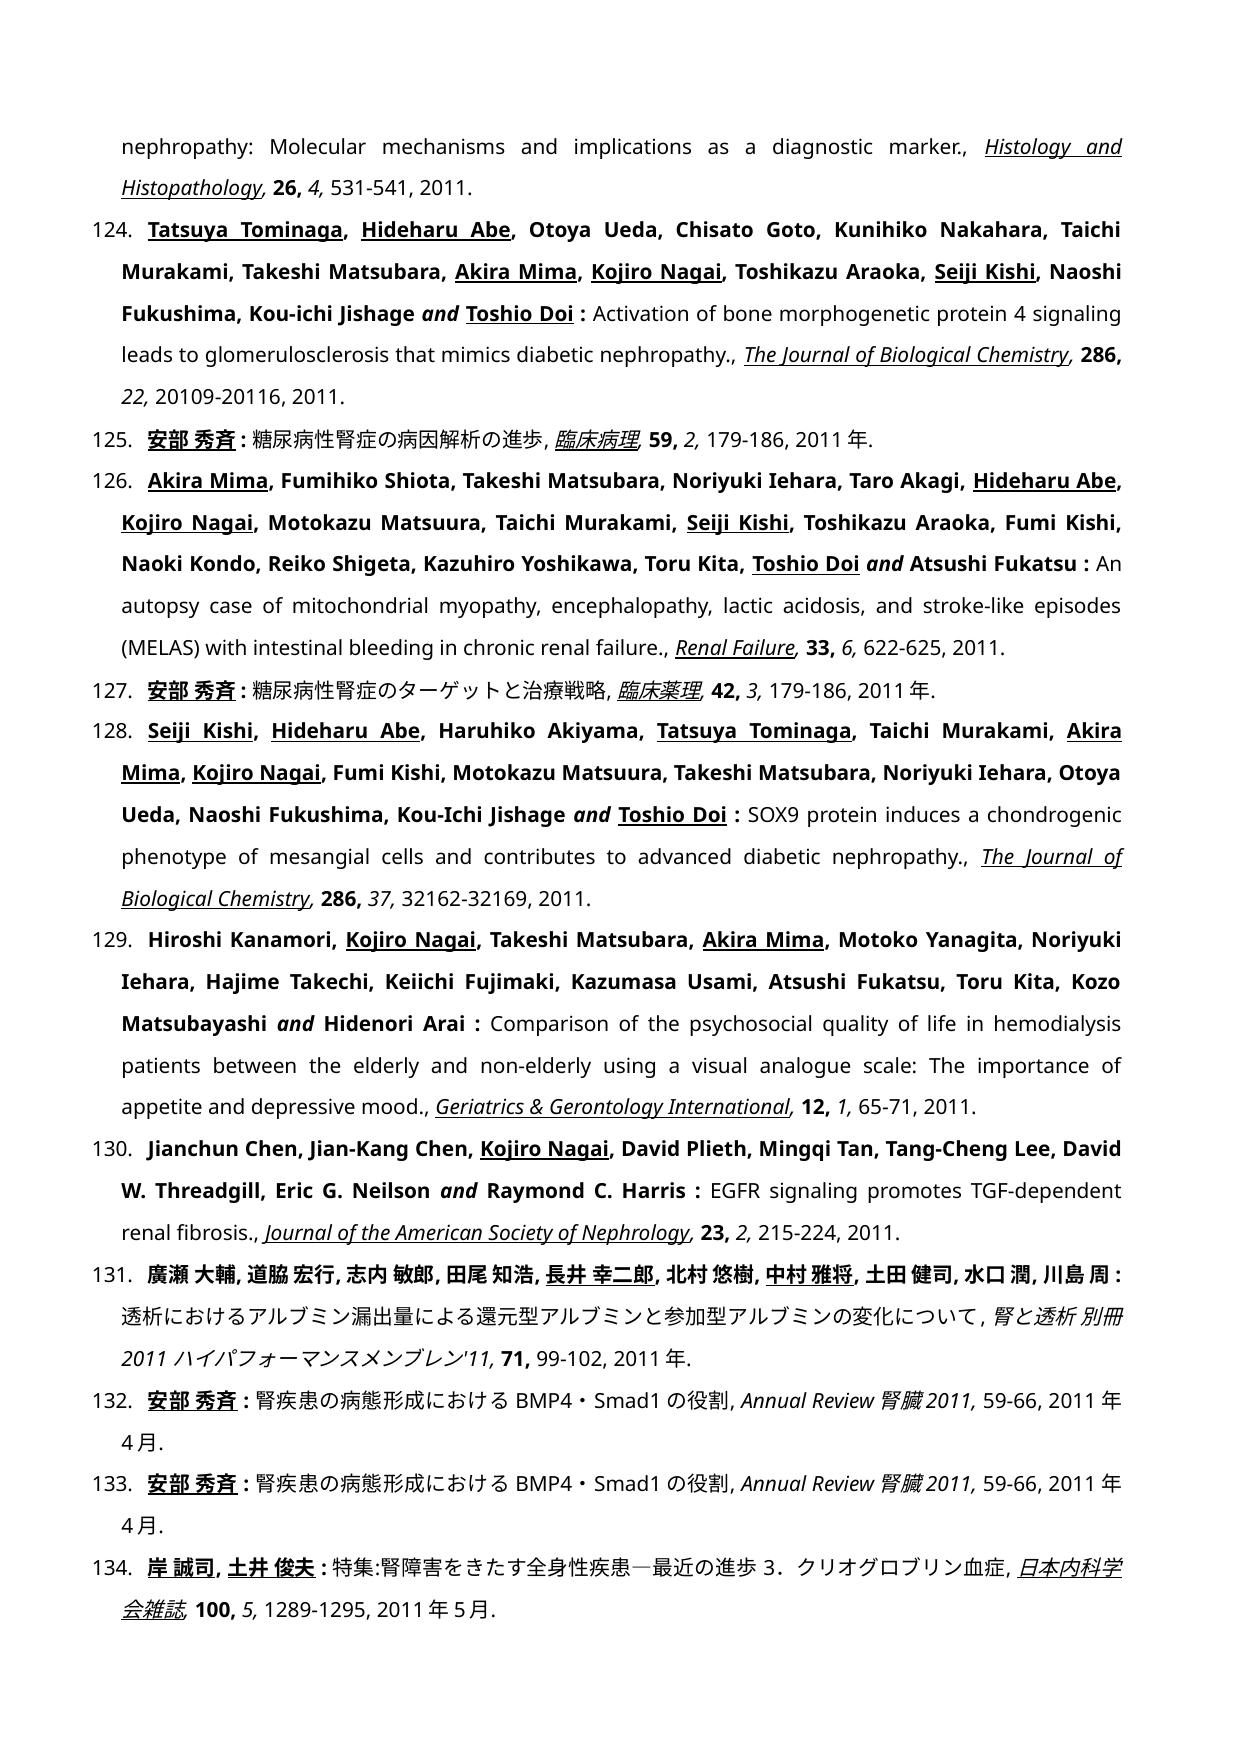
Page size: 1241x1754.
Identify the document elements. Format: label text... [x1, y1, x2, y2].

list 安部 秀斉 : 糖尿病性腎症のターゲットと治療戦略, 臨床薬理, 42, 3, 179-186, 2011年. [92, 668, 1122, 710]
list Hiroshi Kanamori, Kojiro Nagai, Takeshi Matsubara, Akira Mima, Motoko Yanagita, Noriyuki Iehara, Hajime Takechi, Keiichi Fujimaki, Kazumasa Usami, Atsushi Fukatsu, Toru Kita, Kozo Matsubayashi and Hidenori Arai : Comparison of the psychosocial quality of life in hemodialysis patients between the elderly and non-elderly using a visual analogue scale: The importance of appetite and depressive mood., Geriatrics & Gerontology International, 12, 1, 65-71, 2011. [92, 919, 1122, 1128]
list 岸 誠司, 土井 俊夫 : 特集:腎障害をきたす全身性疾患―最近の進歩 3．クリオグロブリン血症, 日本内科学会雑誌, 100, 5, 1289-1295, 2011年5月. [92, 1545, 1122, 1629]
list Tatsuya Tominaga, Hideharu Abe, Otoya Ueda, Chisato Goto, Kunihiko Nakahara, Taichi Murakami, Takeshi Matsubara, Akira Mima, Kojiro Nagai, Toshikazu Araoka, Seiji Kishi, Naoshi Fukushima, Kou-ichi Jishage and Toshio Doi : Activation of bone morphogenetic protein 4 signaling leads to glomerulosclerosis that mimics diabetic nephropathy., The Journal of Biological Chemistry, 286, 22, 20109-20116, 2011. [92, 209, 1122, 417]
list Jianchun Chen, Jian-Kang Chen, Kojiro Nagai, David Plieth, Mingqi Tan, Tang-Cheng Lee, David W. Threadgill, Eric G. Neilson and Raymond C. Harris : EGFR signaling promotes TGF-dependent renal fibrosis., Journal of the American Society of Nephrology, 23, 2, 215-224, 2011. [92, 1128, 1122, 1253]
list 廣瀬 大輔, 道脇 宏行, 志内 敏郎, 田尾 知浩, 長井 幸二郎, 北村 悠樹, 中村 雅将, 土田 健司, 水口 潤, 川島 周 : 透析におけるアルブミン漏出量による還元型アルブミンと参加型アルブミンの変化について, 腎と透析 別冊2011 ハイパフォーマンスメンブレン'11, 71, 99-102, 2011年. [92, 1253, 1122, 1378]
list 安部 秀斉 : 糖尿病性腎症の病因解析の進歩, 臨床病理, 59, 2, 179-186, 2011年. [92, 417, 1122, 459]
list Akira Mima, Fumihiko Shiota, Takeshi Matsubara, Noriyuki Iehara, Taro Akagi, Hideharu Abe, Kojiro Nagai, Motokazu Matsuura, Taichi Murakami, Seiji Kishi, Toshikazu Araoka, Fumi Kishi, Naoki Kondo, Reiko Shigeta, Kazuhiro Yoshikawa, Toru Kita, Toshio Doi and Atsushi Fukatsu : An autopsy case of mitochondrial myopathy, encephalopathy, lactic acidosis, and stroke-like episodes (MELAS) with intestinal bleeding in chronic renal failure., Renal Failure, 33, 6, 622-625, 2011. [92, 459, 1122, 668]
list 安部 秀斉 : 腎疾患の病態形成におけるBMP4・Smad1の役割, Annual Review腎臓2011, 59-66, 2011年4月. [92, 1462, 1122, 1545]
list Seiji Kishi, Hideharu Abe, Haruhiko Akiyama, Tatsuya Tominaga, Taichi Murakami, Akira Mima, Kojiro Nagai, Fumi Kishi, Motokazu Matsuura, Takeshi Matsubara, Noriyuki Iehara, Otoya Ueda, Naoshi Fukushima, Kou-Ichi Jishage and Toshio Doi : SOX9 protein induces a chondrogenic phenotype of mesangial cells and contributes to advanced diabetic nephropathy., The Journal of Biological Chemistry, 286, 37, 32162-32169, 2011. [92, 710, 1122, 919]
list 安部 秀斉 : 腎疾患の病態形成におけるBMP4・Smad1の役割, Annual Review腎臓2011, 59-66, 2011年4月. [92, 1378, 1122, 1462]
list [92, 125, 1122, 209]
